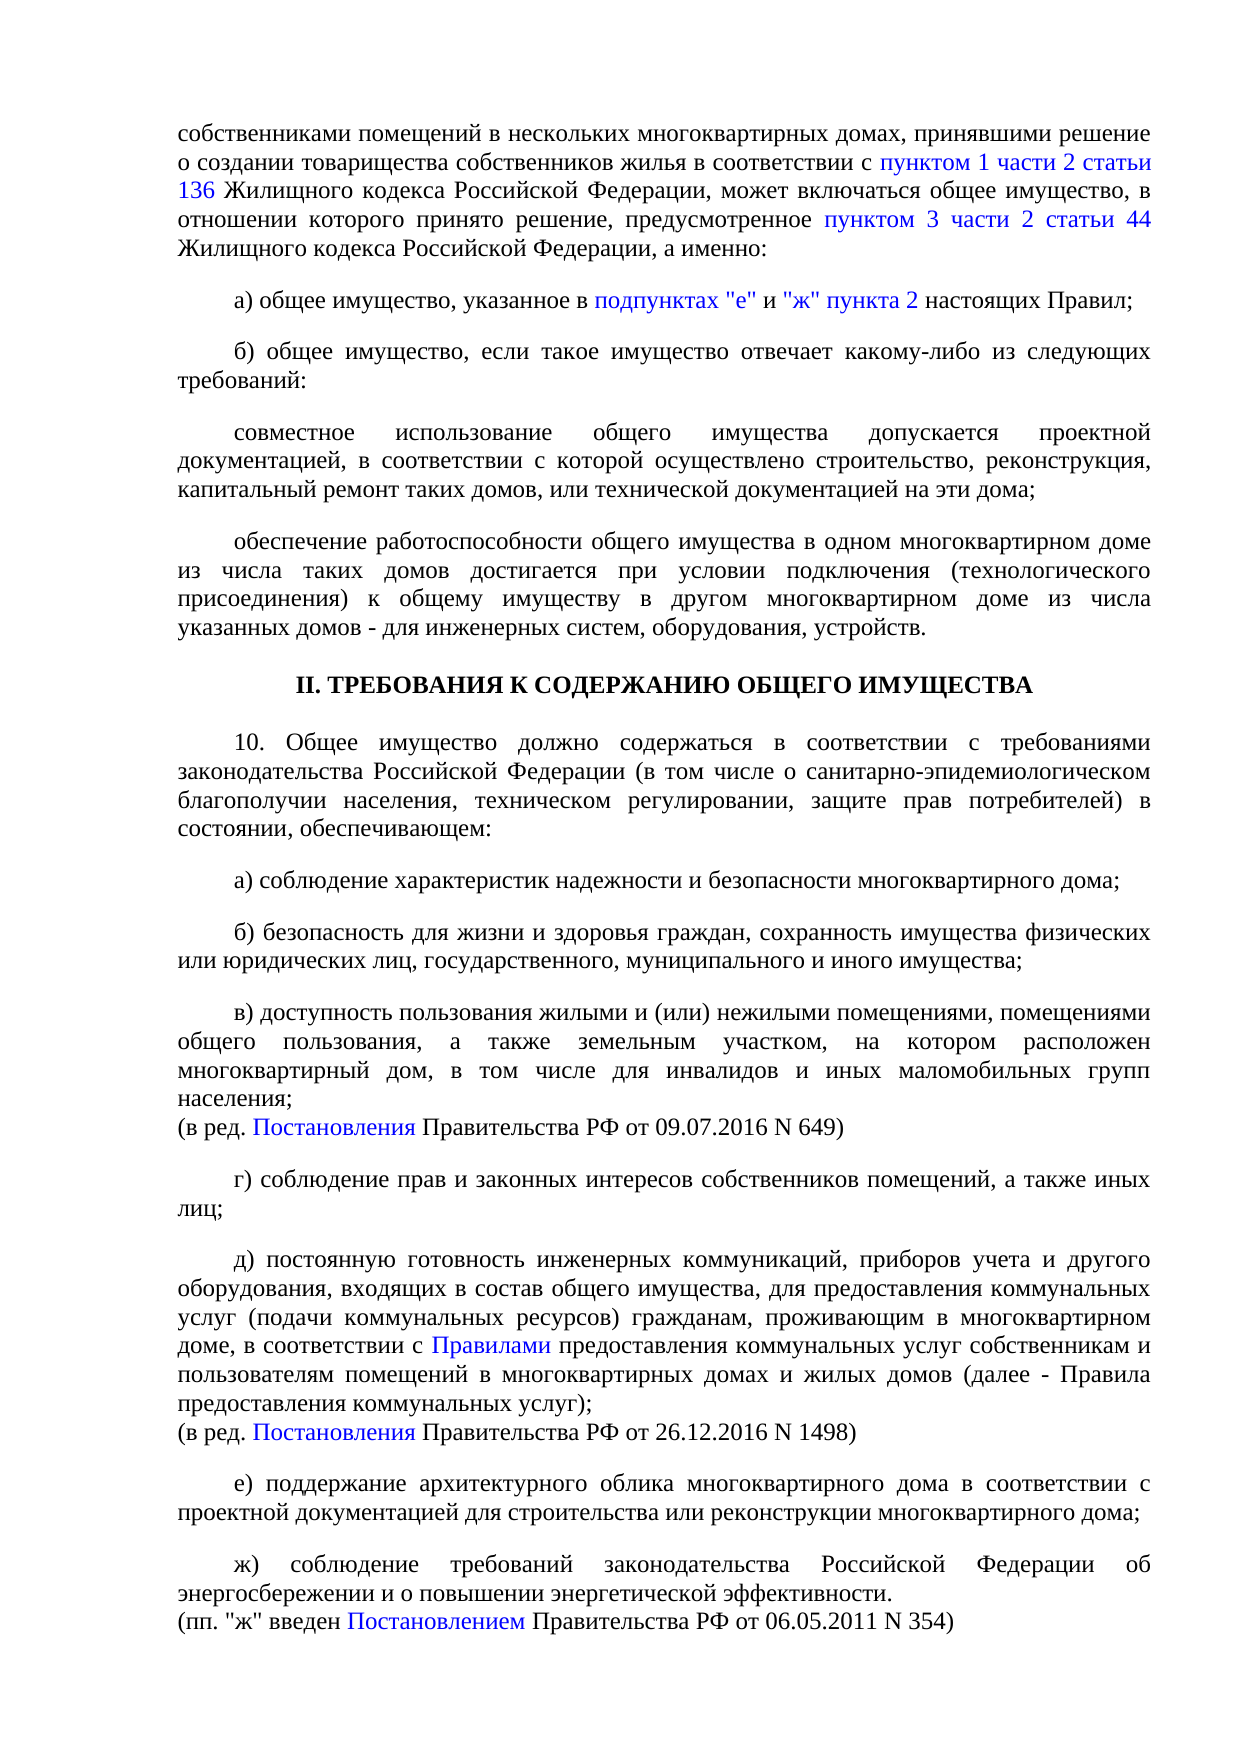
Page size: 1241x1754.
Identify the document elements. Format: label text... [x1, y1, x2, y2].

text совместное использование общего имущества допускается проектной документацией, в соответствии с которой осуществлено строительство, реконструкция, капитальный ремонт таких домов, или технической документацией на эти дома; [177, 417, 1152, 503]
text обеспечение работоспособности общего имущества в одном многоквартирном доме из числа таких домов достигается при условии подключения (технологического присоединения) к общему имуществу в другом многоквартирном доме из числа указанных домов - для инженерных систем, оборудования, устройств. [177, 526, 1152, 641]
text б) безопасность для жизни и здоровья граждан, сохранность имущества физических или юридических лиц, государственного, муниципального и иного имущества; [177, 917, 1152, 974]
text в) доступность пользования жилыми и (или) нежилыми помещениями, помещениями общего пользования, а также земельным участком, на котором расположен многоквартирный дом, в том числе для инвалидов и иных маломобильных групп населения; [177, 997, 1152, 1112]
text 10. Общее имущество должно содержаться в соответствии с требованиями законодательства Российской Федерации (в том числе о санитарно-эпидемиологическом благополучии населения, техническом регулировании, защите прав потребителей) в состоянии, обеспечивающем: [177, 727, 1152, 842]
text (пп. "ж" введен Постановлением Правительства РФ от 06.05.2011 N 354) [177, 1606, 1152, 1635]
text г) соблюдение прав и законных интересов собственников помещений, а также иных лиц; [177, 1164, 1152, 1221]
text (в ред. Постановления Правительства РФ от 09.07.2016 N 649) [177, 1112, 1152, 1141]
text е) поддержание архитектурного облика многоквартирного дома в соответствии с проектной документацией для строительства или реконструкции многоквартирного дома; [177, 1468, 1152, 1526]
title II. ТРЕБОВАНИЯ К СОДЕРЖАНИЮ ОБЩЕГО ИМУЩЕСТВА [177, 670, 1152, 698]
text д) постоянную готовность инженерных коммуникаций, приборов учета и другого оборудования, входящих в состав общего имущества, для предоставления коммунальных услуг (подачи коммунальных ресурсов) гражданам, проживающим в многоквартирном доме, в соответствии с Правилами предоставления коммунальных услуг собственникам и пользователям помещений в многоквартирных домах и жилых домов (далее - Правила предоставления коммунальных услуг); [177, 1244, 1152, 1417]
text ж) соблюдение требований законодательства Российской Федерации об энергосбережении и о повышении энергетической эффективности. [177, 1549, 1152, 1606]
text а) соблюдение характеристик надежности и безопасности многоквартирного дома; [177, 865, 1152, 894]
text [177, 118, 1152, 262]
text а) общее имущество, указанное в подпунктах "е" и "ж" пункта 2 настоящих Правил; [177, 285, 1152, 313]
text б) общее имущество, если такое имущество отвечает какому-либо из следующих требований: [177, 336, 1152, 394]
text (в ред. Постановления Правительства РФ от 26.12.2016 N 1498) [177, 1417, 1152, 1446]
